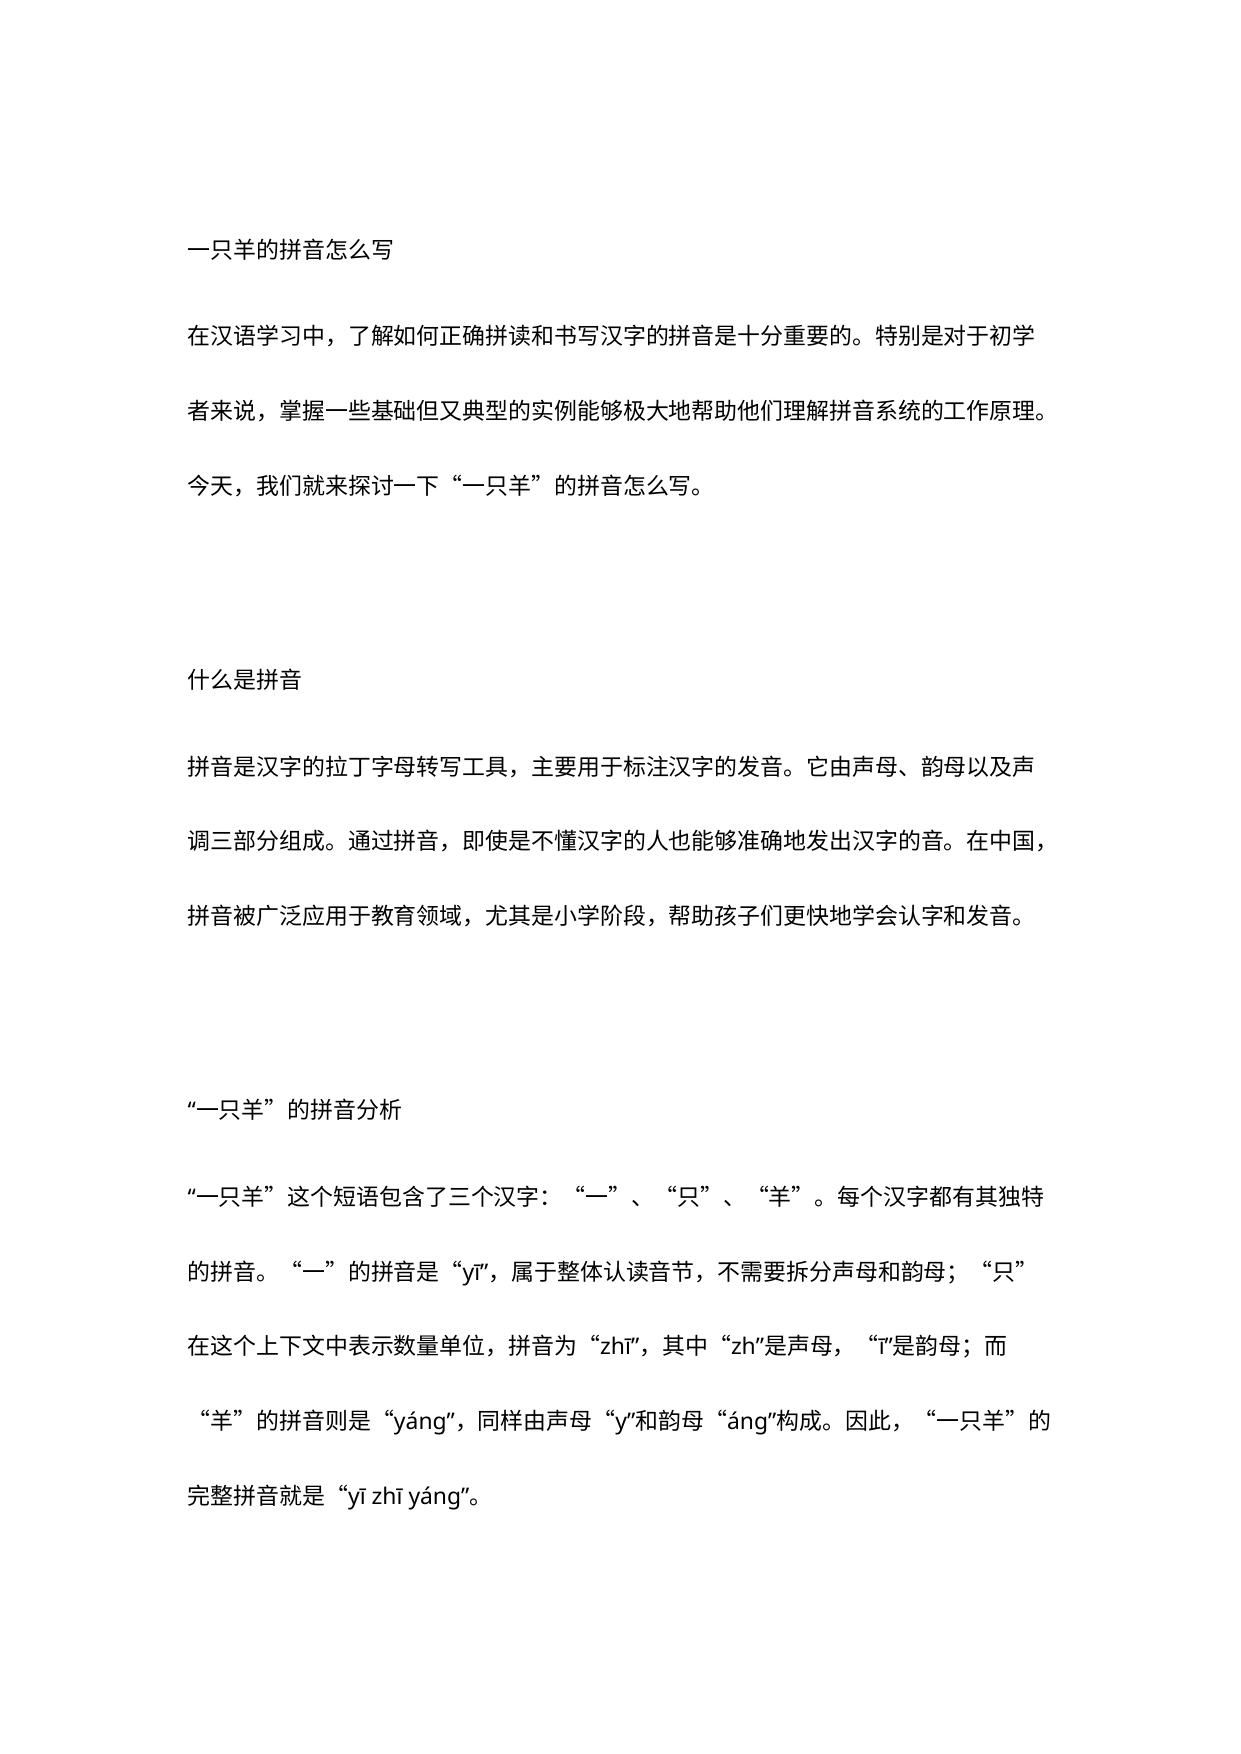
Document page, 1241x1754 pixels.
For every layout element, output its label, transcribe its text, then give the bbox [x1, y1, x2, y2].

text “一只羊”的拼音分析 [187, 1076, 1053, 1141]
text “一只羊”这个短语包含了三个汉字：“一”、“只”、“羊”。每个汉字都有其独特的拼音。“一”的拼音是“yī”，属于整体认读音节，不需要拆分声母和韵母；“只”在这个上下文中表示数量单位，拼音为“zhī”，其中“zh”是声母，“ī”是韵母；而“羊”的拼音则是“yáng”，同样由声母“y”和韵母“áng”构成。因此，“一只羊”的完整拼音就是“yī zhī yáng”。 [187, 1163, 1053, 1527]
text 在汉语学习中，了解如何正确拼读和书写汉字的拼音是十分重要的。特别是对于初学者来说，掌握一些基础但又典型的实例能够极大地帮助他们理解拼音系统的工作原理。今天，我们就来探讨一下“一只羊”的拼音怎么写。 [187, 302, 1053, 517]
text 一只羊的拼音怎么写 [187, 216, 1053, 281]
text 拼音是汉字的拉丁字母转写工具，主要用于标注汉字的发音。它由声母、韵母以及声调三部分组成。通过拼音，即使是不懂汉字的人也能够准确地发出汉字的音。在中国，拼音被广泛应用于教育领域，尤其是小学阶段，帮助孩子们更快地学会认字和发音。 [187, 733, 1053, 947]
text 什么是拼音 [187, 646, 1053, 711]
